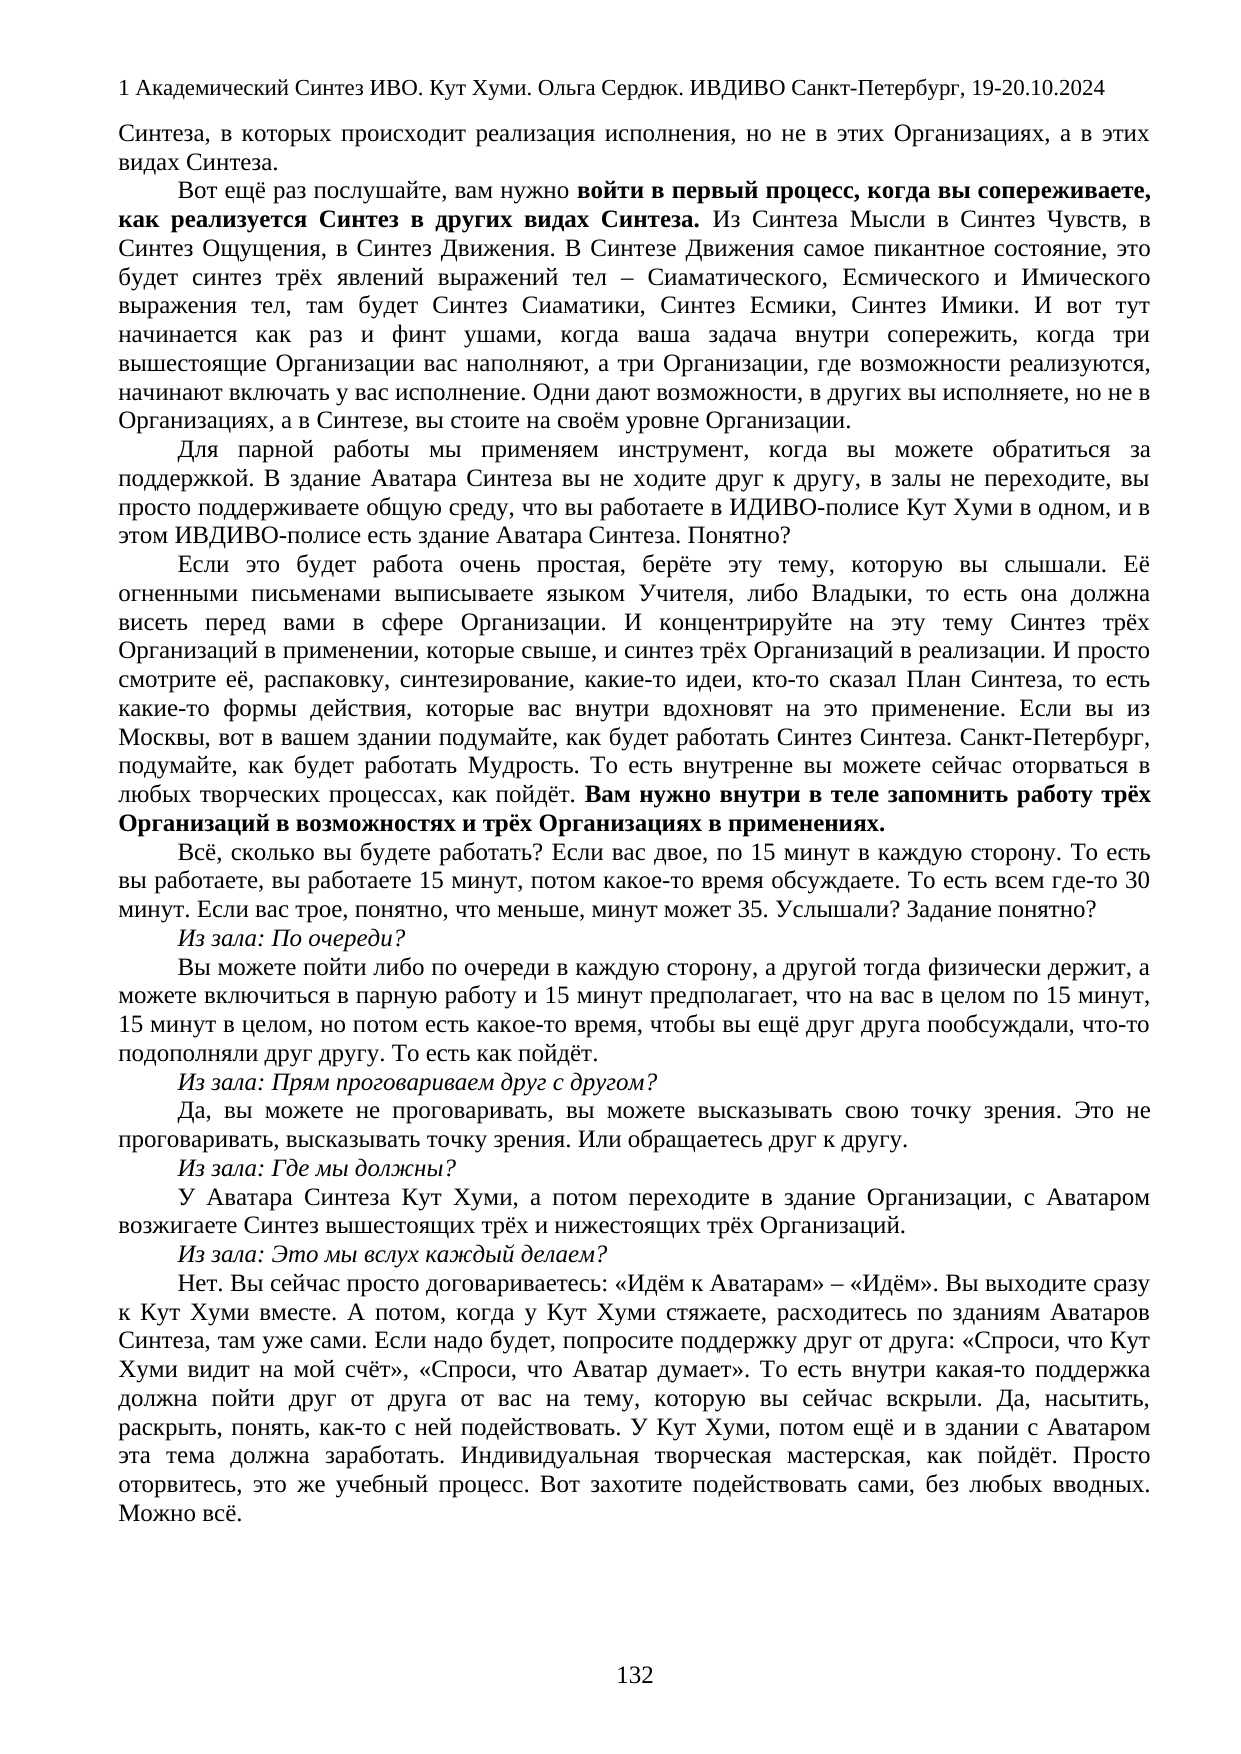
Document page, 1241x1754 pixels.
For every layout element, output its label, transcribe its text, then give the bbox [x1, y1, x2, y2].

text Из зала: Это мы вслух каждый делаем? [118, 1239, 1152, 1268]
text Всё, сколько вы будете работать? Если вас двое, по 15 минут в каждую сторону. То есть вы работаете, вы работаете 15 минут, потом какое-то время обсуждаете. То есть всем где-то 30 минут. Если вас трое, понятно, что меньше, минут может 35. Услышали? Задание понятно? [118, 837, 1152, 923]
text Для парной работы мы применяем инструмент, когда вы можете обратиться за поддержкой. В здание Аватара Синтеза вы не ходите друг к другу, в залы не переходите, вы просто поддерживаете общую среду, что вы работаете в ИДИВО-полисе Кут Хуми в одном, и в этом ИВДИВО-полисе есть здание Аватара Синтеза. Понятно? [118, 434, 1152, 549]
text Если это будет работа очень простая, берёте эту тему, которую вы слышали. Её огненными письменами выписываете языком Учителя, либо Владыки, то есть она должна висеть перед вами в сфере Организации. И концентрируйте на эту тему Синтез трёх Организаций в применении, которые свыше, и синтез трёх Организаций в реализации. И просто смотрите её, распаковку, синтезирование, какие-то идеи, кто-то сказал План Синтеза, то есть какие-то формы действия, которые вас внутри вдохновят на это применение. Если вы из Москвы, вот в вашем здании подумайте, как будет работать Синтез Синтеза. Санкт-Петербург, подумайте, как будет работать Мудрость. То есть внутренне вы можете сейчас оторваться в любых творческих процессах, как пойдёт. Вам нужно внутри в теле запомнить работу трёх Организаций в возможностях и трёх Организациях в применениях. [118, 549, 1152, 837]
text У Аватара Синтеза Кут Хуми, а потом переходите в здание Организации, с Аватаром возжигаете Синтез вышестоящих трёх и нижестоящих трёх Организаций. [118, 1182, 1152, 1239]
text Из зала: По очереди? [118, 923, 1152, 952]
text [118, 118, 1152, 176]
text Да, вы можете не проговаривать, вы можете высказывать свою точку зрения. Это не проговаривать, высказывать точку зрения. Или обращаетесь друг к другу. [118, 1096, 1152, 1153]
text Нет. Вы сейчас просто договариваетесь: «Идём к Аватарам» – «Идём». Вы выходите сразу к Кут Хуми вместе. А потом, когда у Кут Хуми стяжаете, расходитесь по зданиям Аватаров Синтеза, там уже сами. Если надо будет, попросите поддержку друг от друга: «Спроси, что Кут Хуми видит на мой счёт», «Спроси, что Аватар думает». То есть внутри какая-то поддержка должна пойти друг от друга от вас на тему, которую вы сейчас вскрыли. Да, насытить, раскрыть, понять, как-то с ней подействовать. У Кут Хуми, потом ещё и в здании с Аватаром эта тема должна заработать. Индивидуальная творческая мастерская, как пойдёт. Просто оторвитесь, это же учебный процесс. Вот захотите подействовать сами, без любых вводных. Можно всё. [118, 1268, 1152, 1527]
text Вы можете пойти либо по очереди в каждую сторону, а другой тогда физически держит, а можете включиться в парную работу и 15 минут предполагает, что на вас в целом по 15 минут, 15 минут в целом, но потом есть какое-то время, чтобы вы ещё друг друга пообсуждали, что-то подополняли друг другу. То есть как пойдёт. [118, 952, 1152, 1067]
text Из зала: Прям проговариваем друг с другом? [118, 1067, 1152, 1096]
text Вот ещё раз послушайте, вам нужно войти в первый процесс, когда вы сопереживаете, как реализуется Синтез в других видах Синтеза. Из Синтеза Мысли в Синтез Чувств, в Синтез Ощущения, в Синтез Движения. В Синтезе Движения самое пикантное состояние, это будет синтез трёх явлений выражений тел – Сиаматического, Есмического и Имического выражения тел, там будет Синтез Сиаматики, Синтез Есмики, Синтез Имики. И вот тут начинается как раз и финт ушами, когда ваша задача внутри сопережить, когда три вышестоящие Организации вас наполняют, а три Организации, где возможности реализуются, начинают включать у вас исполнение. Одни дают возможности, в других вы исполняете, но не в Организациях, а в Синтезе, вы стоите на своём уровне Организации. [118, 176, 1152, 434]
text Из зала: Где мы должны? [118, 1153, 1152, 1182]
